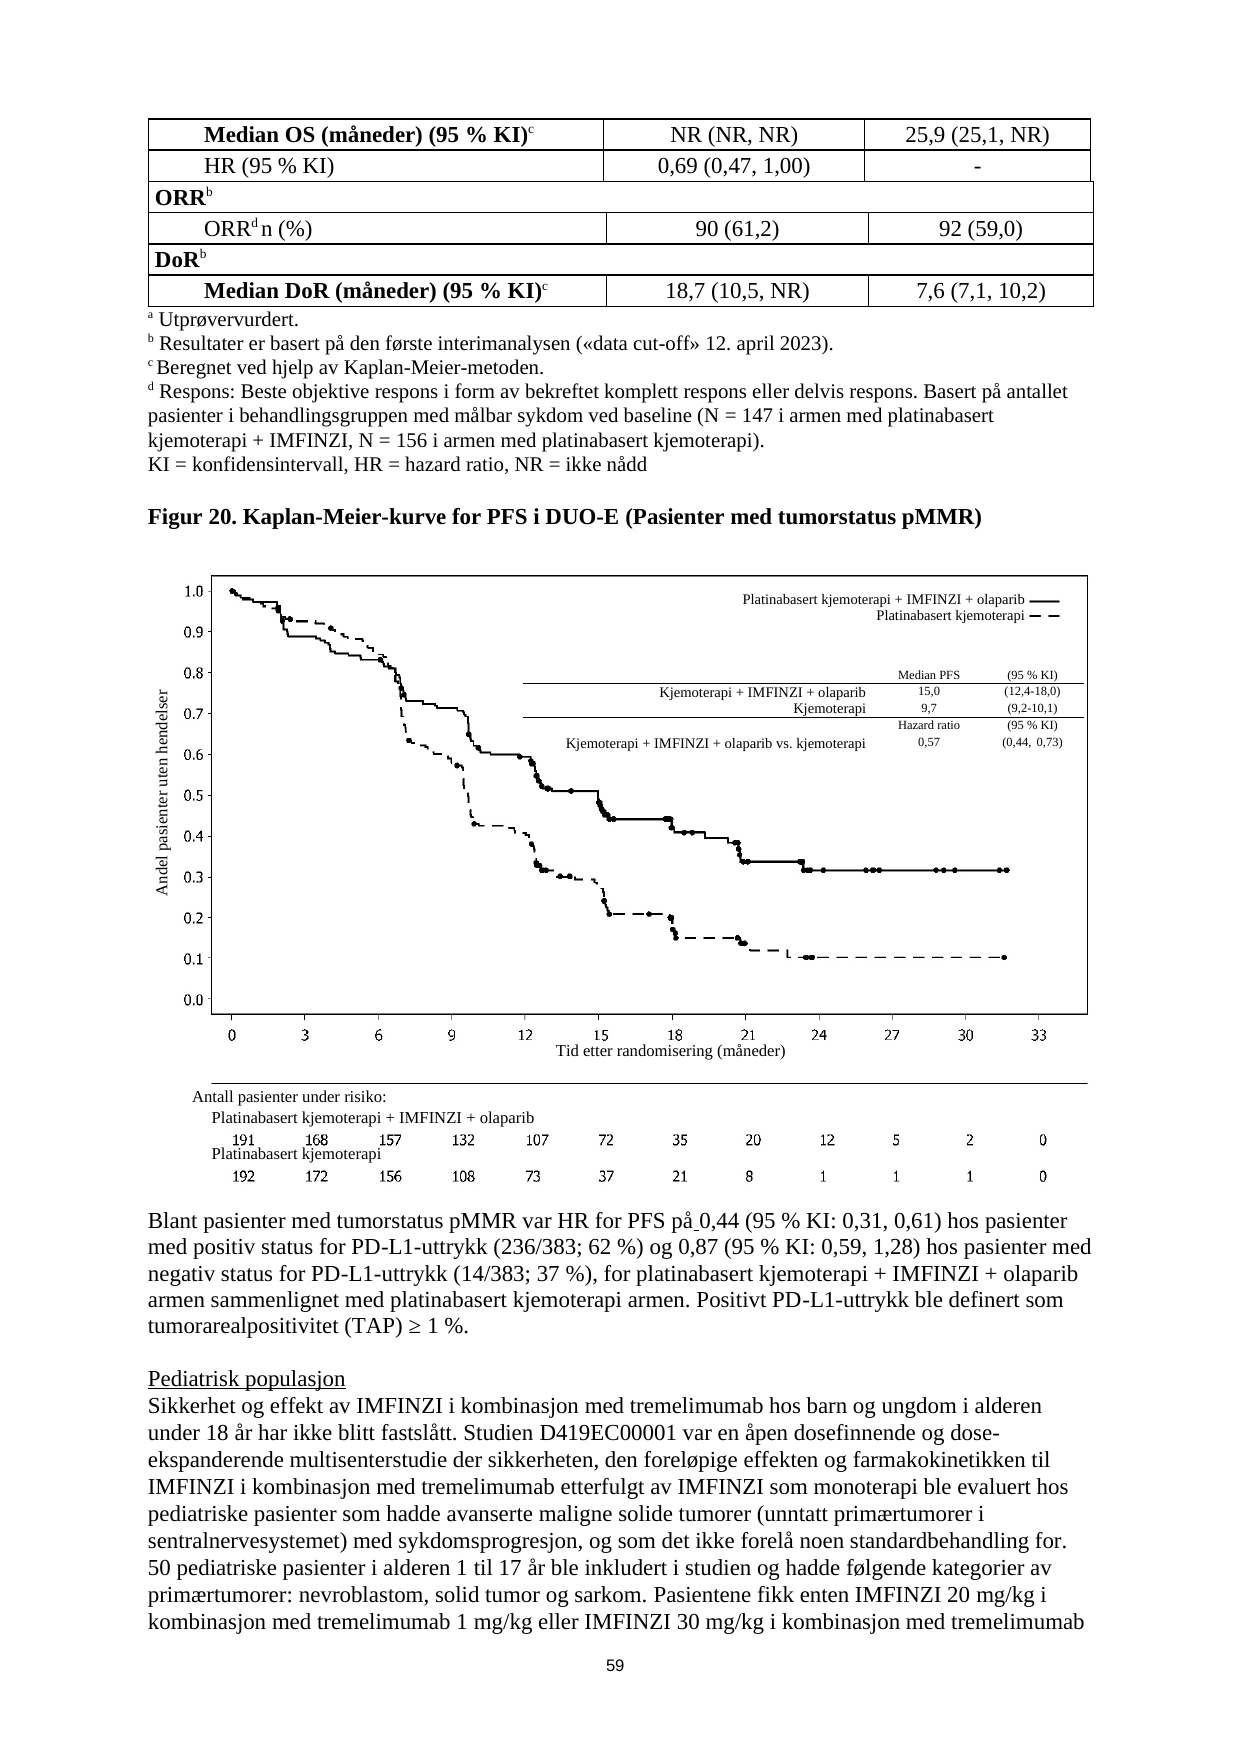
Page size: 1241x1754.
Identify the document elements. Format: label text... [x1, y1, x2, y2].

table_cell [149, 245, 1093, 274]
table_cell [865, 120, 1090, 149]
text b Resultater er basert på den første interimanalysen («data cut-off» 12. april 2023). [148, 331, 1092, 355]
text d Respons: Beste objektive respons i form av bekreftet komplett respons eller delvis respons. Basert på antallet pasienter i behandlingsgruppen med målbar sykdom ved baseline (N = 147 i armen med platinabasert kjemoterapi + IMFINZI, N = 156 i armen med platinabasert kjemoterapi). KI = konfidensintervall, HR = hazard ratio, NR = ikke nådd [148, 379, 1092, 476]
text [148, 1391, 1092, 1635]
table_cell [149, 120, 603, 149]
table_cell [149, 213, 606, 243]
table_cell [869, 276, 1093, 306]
text Figur . Kaplan-Meier-kurve for PFS i DUO-E (Pasienter med tumorstatus pMMR) [148, 503, 1092, 530]
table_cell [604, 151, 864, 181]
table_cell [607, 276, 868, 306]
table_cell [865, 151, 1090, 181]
text c Beregnet ved hjelp av Kaplan-Meier-metoden. [148, 355, 1092, 379]
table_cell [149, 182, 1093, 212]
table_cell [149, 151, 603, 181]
picture [147, 564, 1094, 1201]
text Pediatrisk populasjon [148, 1365, 1092, 1391]
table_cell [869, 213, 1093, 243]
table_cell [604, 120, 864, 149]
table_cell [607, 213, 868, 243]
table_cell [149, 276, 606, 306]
text a Utprøvervurdert. [148, 307, 1092, 331]
text Blant pasienter med tumorstatus pMMR var HR for PFS på 0,44 (95 % KI: 0,31, 0,61) hos pasienter med positiv status for PD-L1-uttrykk (236/383; 62 %) og 0,87 (95 % KI: 0,59, 1,28) hos pasienter med negativ status for PD-L1-uttrykk (14/383; 37 %), for platinabasert kjemoterapi + IMFINZI + olaparib armen sammenlignet med platinabasert kjemoterapi armen. Positivt PD-L1-uttrykk ble definert som tumorarealpositivitet (TAP) ≥ 1 %. [148, 1207, 1092, 1339]
